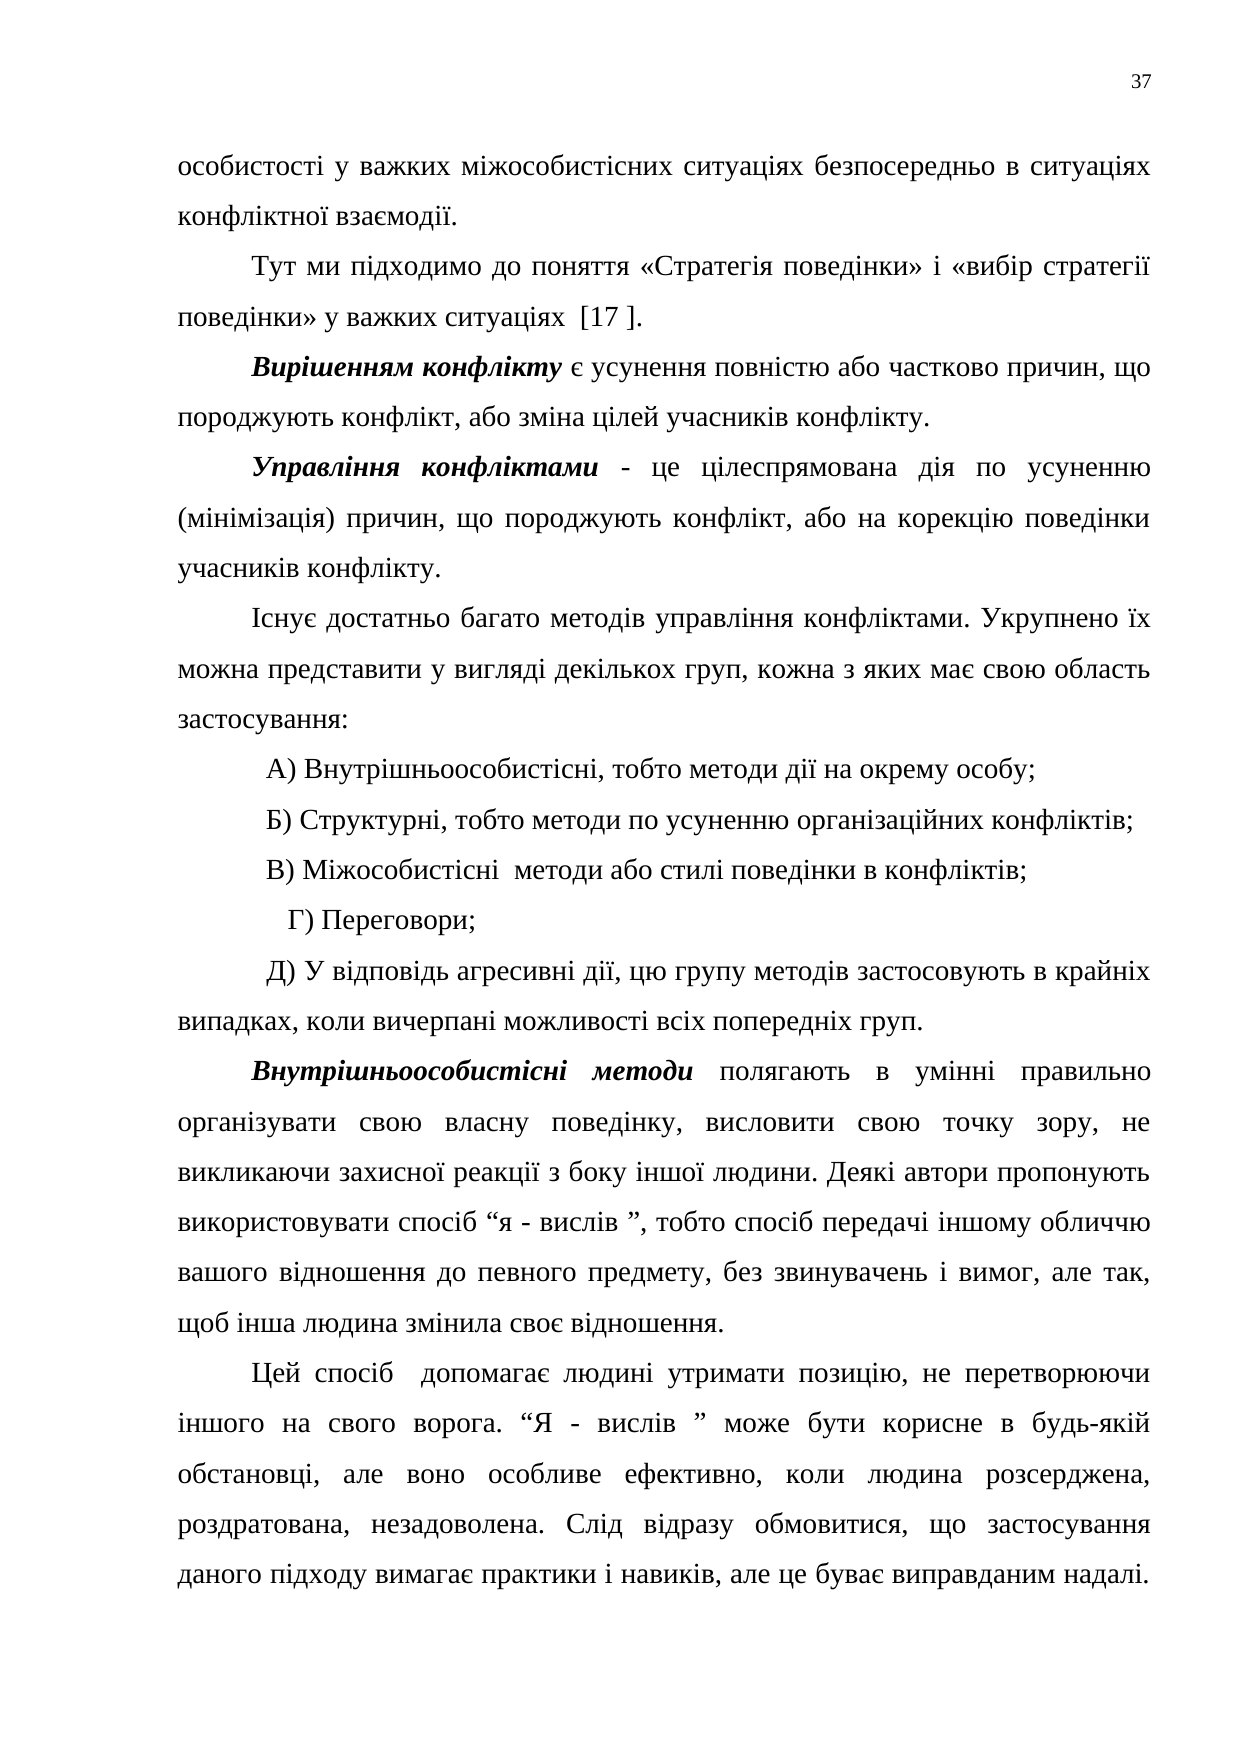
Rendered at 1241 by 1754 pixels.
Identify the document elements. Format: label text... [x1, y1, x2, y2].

text Г) Переговори; [177, 902, 1152, 936]
text В) Міжособистісні методи або стилі поведінки в конфліктів; [177, 852, 1152, 886]
text Внутрішньоособистісні методи полягають в умінні правильно організувати свою власну поведінку, висловити свою точку зору, не викликаючи захисної реакції з боку іншої людини. Деякі автори пропонують використовувати спосіб “я - вислів ”, тобто спосіб передачі іншому обличчю вашого відношення до певного предмету, без звинувачень і вимог, але так, щоб інша людина змінила своє відношення. [177, 1053, 1152, 1338]
text Тут ми підходимо до поняття «Стратегія поведінки» і «вибір стратегії поведінки» у важких ситуаціях [17 ]. [177, 248, 1152, 332]
text Управління конфліктами - це цілеспрямована дія по усуненню (мінімізація) причин, що породжують конфлікт, або на корекцію поведінки учасників конфлікту. [177, 449, 1152, 584]
text А) Внутрішньоособистісні, тобто методи дії на окрему особу; [177, 751, 1152, 785]
text Існує достатньо багато методів управління конфліктами. Укрупнено їх можна представити у вигляді декількох груп, кожна з яких має свою область застосування: [177, 601, 1152, 735]
text Д) У відповідь агресивні дії, цю групу методів застосовують в крайніх випадках, коли вичерпані можливості всіх попередніх груп. [177, 953, 1152, 1037]
text Вирішенням конфлікту є усунення повністю або частково причин, що породжують конфлікт, або зміна цілей учасників конфлікту. [177, 349, 1152, 433]
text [177, 1355, 1152, 1590]
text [177, 148, 1152, 232]
text Б) Структурні, тобто методи по усуненню організаційних конфліктів; [177, 802, 1152, 835]
